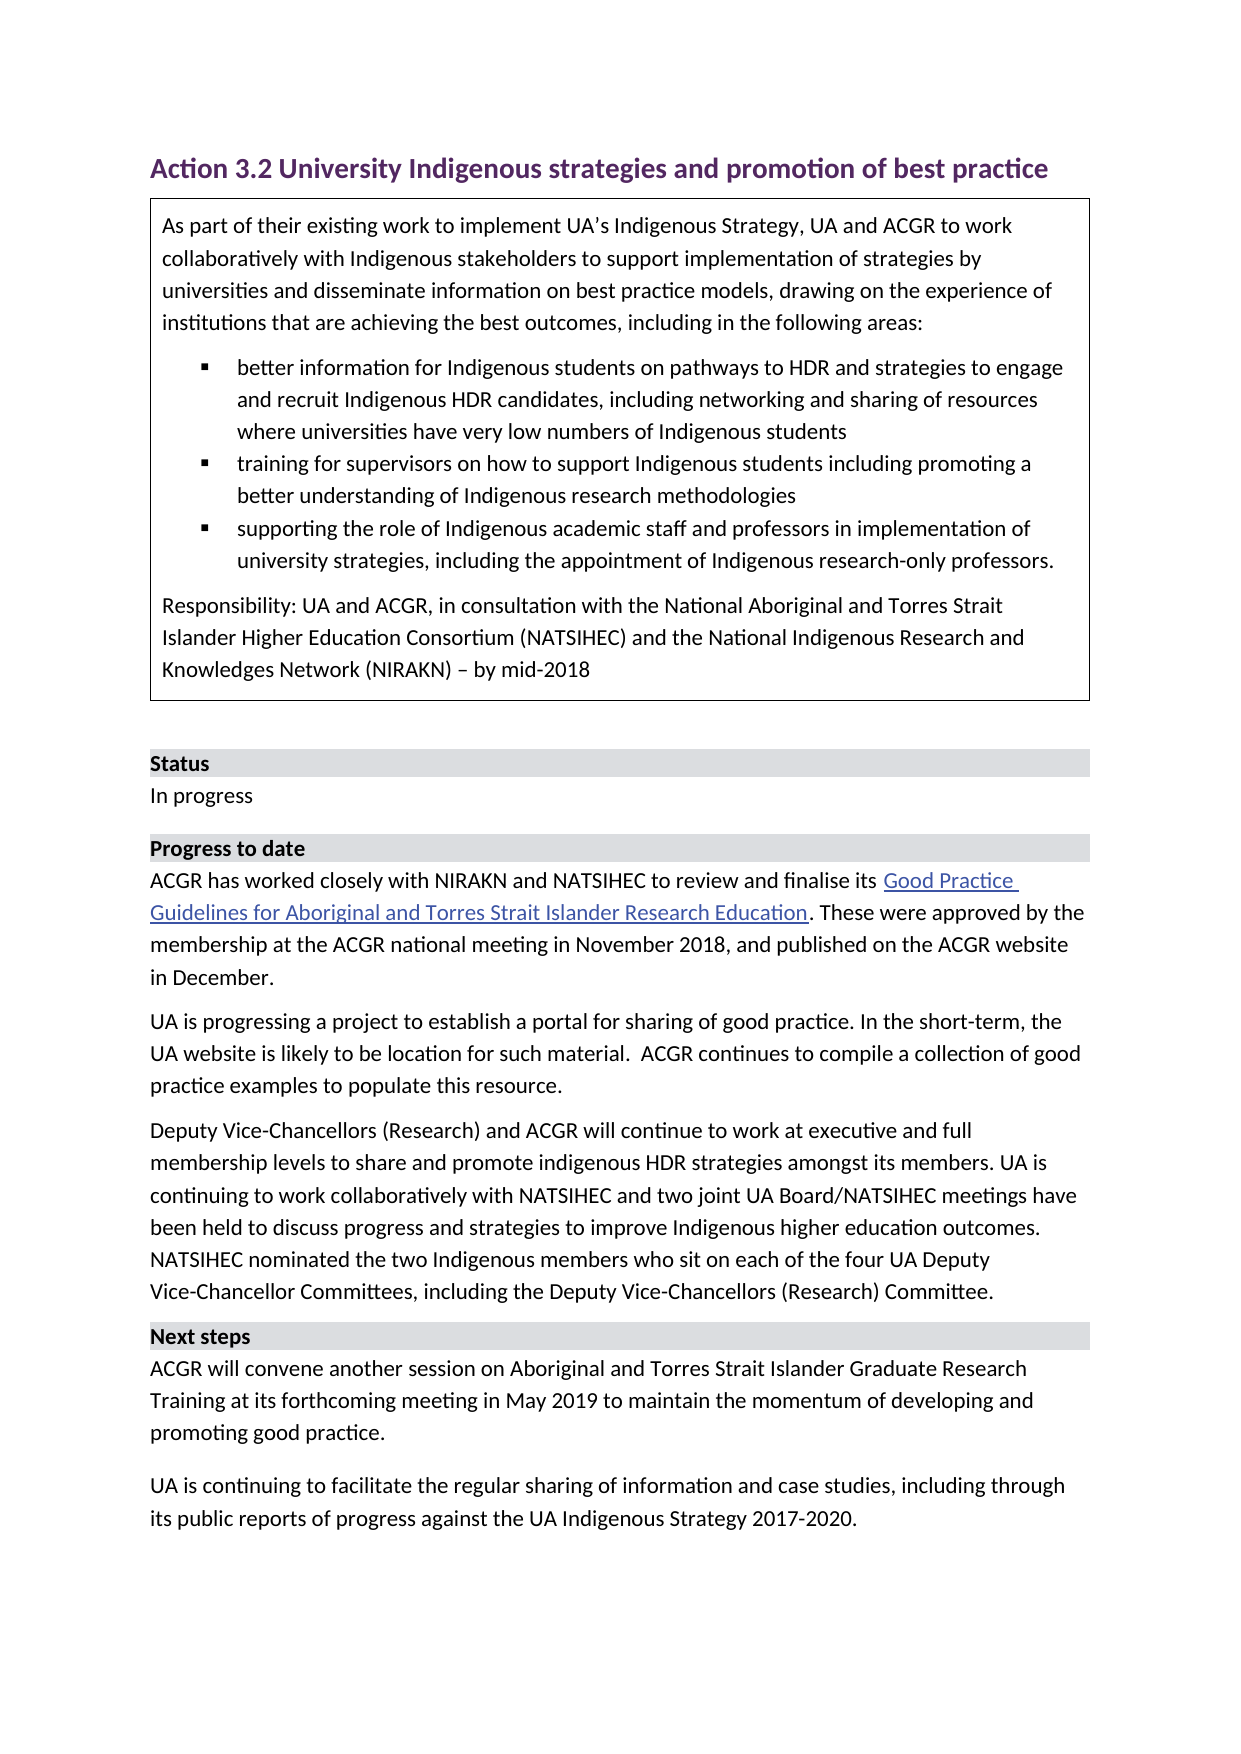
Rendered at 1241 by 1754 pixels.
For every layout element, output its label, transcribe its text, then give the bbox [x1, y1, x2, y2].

text ACGR has worked closely with NIRAKN and NATSIHEC to review and finalise its Good Practice Guidelines for Aboriginal and Torres Strait Islander Research Education. These were approved by the membership at the ACGR national meeting in November 2018, and published on the ACGR website in December. [150, 866, 1090, 991]
list ACGR will convene another session on Aboriginal and Torres Strait Islander Graduate Research Training at its forthcoming meeting in May 2019 to maintain the momentum of developing and promoting good practice. [150, 1354, 1090, 1447]
subtitle Action 3.2 University Indigenous strategies and promotion of best practice [150, 150, 1090, 186]
subtitle Status [150, 749, 1090, 777]
table_header As part of their existing work to implement UA’s Indigenous Strategy, UA and ACGR to work collaboratively with Indigenous stakeholders to support implementation of strategies by universities and disseminate information on best practice models, drawing on the experience of institutions that are achieving the best outcomes, including in the following areas: better information for Indigenous students on pathways to HDR and strategies to engage and recruit Indigenous HDR candidates, including networking and sharing of resources where universities have very low numbers of Indigenous students training for supervisors on how to support Indigenous students including promoting a better understanding of Indigenous research methodologies supporting the role of Indigenous academic staff and professors in implementation of university strategies, including the appointment of Indigenous research-only professors. Responsibility: UA and ACGR, in consultation with the National Aboriginal and Torres Strait Islander Higher Education Consortium (NATSIHEC) and the National Indigenous Research and Knowledges Network (NIRAKN) – by mid-2018 [151, 199, 1089, 699]
text UA is progressing a project to establish a portal for sharing of good practice. In the short-term, the UA website is likely to be location for such material. ACGR continues to compile a collection of good practice examples to populate this resource. [150, 1007, 1090, 1100]
text In progress [150, 781, 1090, 809]
text UA is continuing to facilitate the regular sharing of information and case studies, including through its public reports of progress against the UA Indigenous Strategy 2017-2020. [150, 1472, 1090, 1532]
subtitle Next steps [150, 1322, 1090, 1350]
subtitle Progress to date [150, 834, 1090, 862]
text Deputy Vice-Chancellors (Research) and ACGR will continue to work at executive and full membership levels to share and promote indigenous HDR strategies amongst its members. UA is continuing to work collaboratively with NATSIHEC and two joint UA Board/NATSIHEC meetings have been held to discuss progress and strategies to improve Indigenous higher education outcomes. NATSIHEC nominated the two Indigenous members who sit on each of the four UA Deputy Vice-Chancellor Committees, including the Deputy Vice-Chancellors (Research) Committee. [150, 1116, 1090, 1305]
